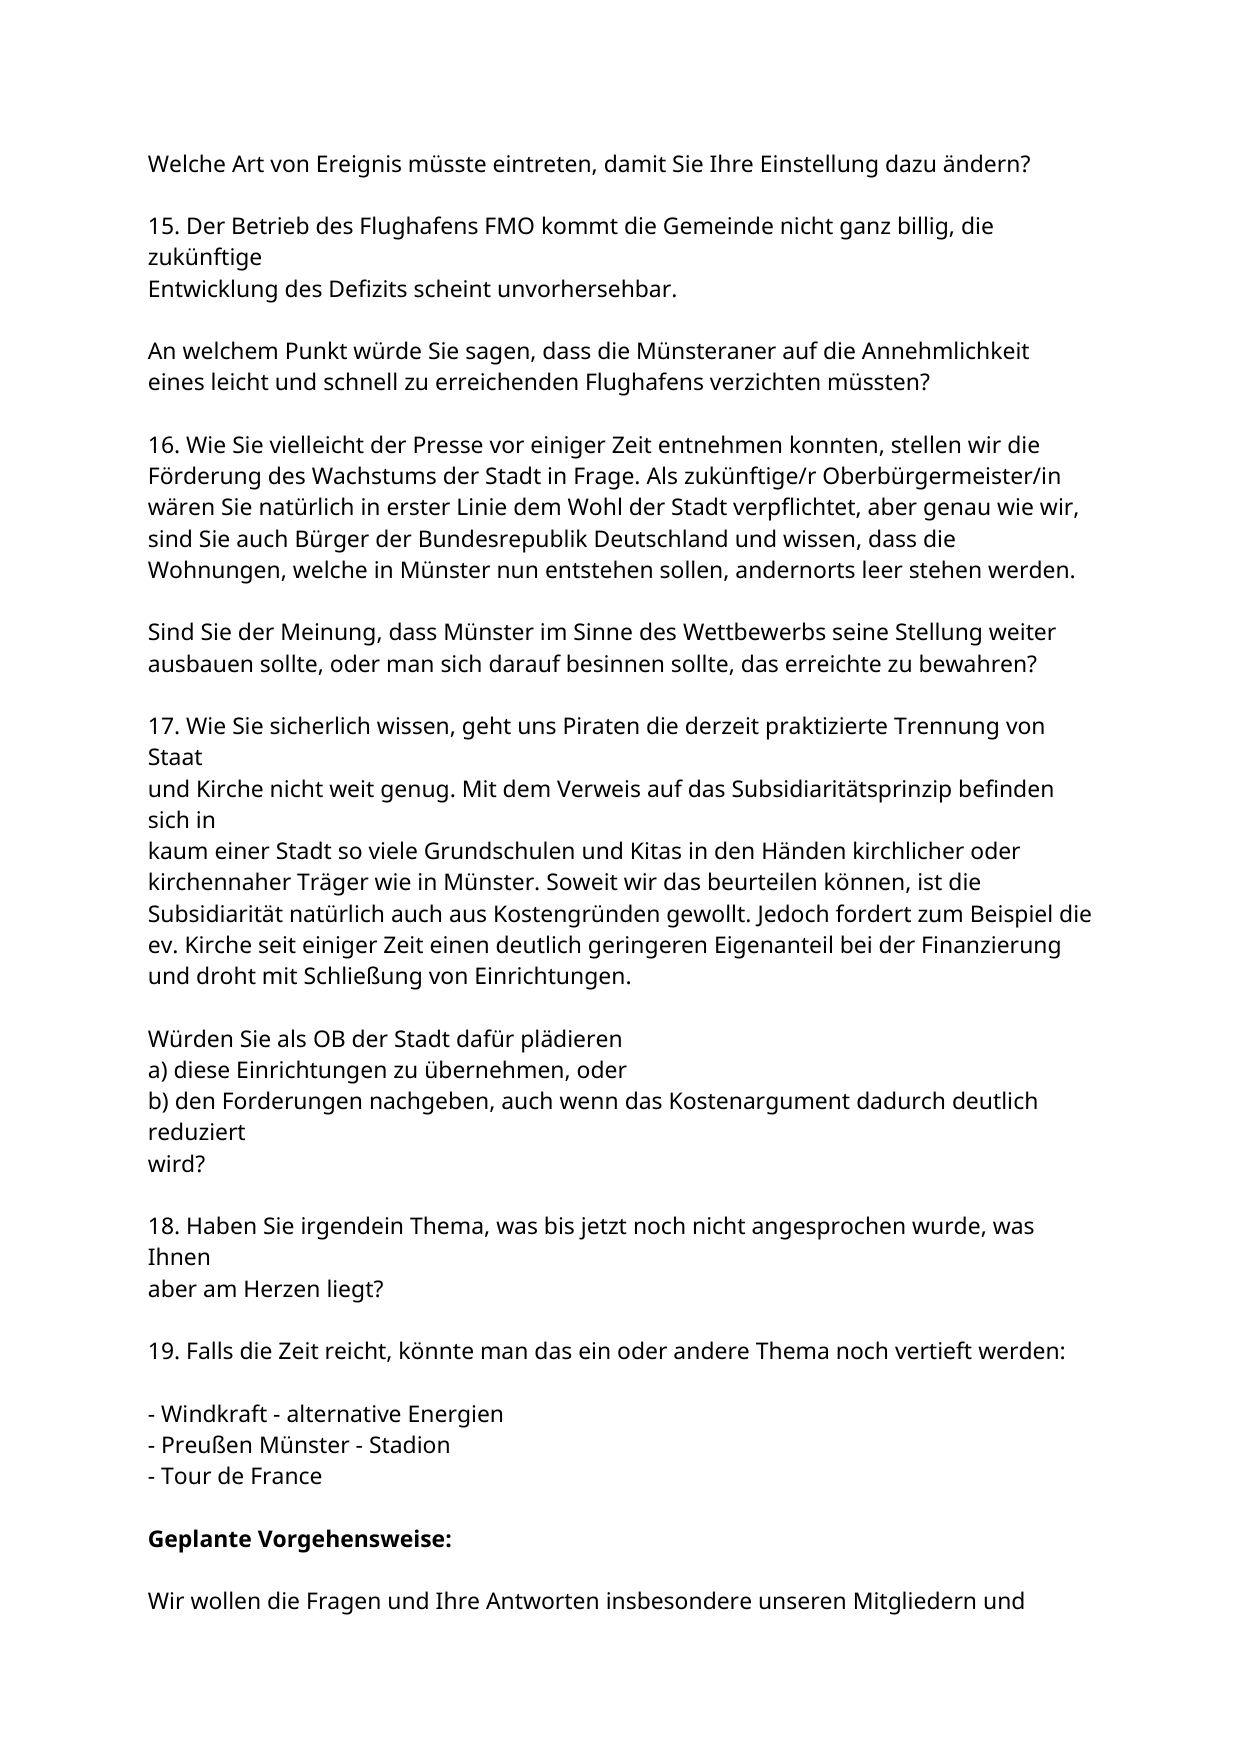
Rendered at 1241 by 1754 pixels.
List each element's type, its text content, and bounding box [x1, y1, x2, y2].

text - Preußen Münster - Stadion [148, 1429, 1093, 1460]
text kaum einer Stadt so viele Grundschulen und Kitas in den Händen kirchlicher oder kirchennaher Träger wie in Münster. Soweit wir das beurteilen können, ist die Subsidiarität natürlich auch aus Kostengründen gewollt. Jedoch fordert zum Beispiel die ev. Kirche seit einiger Zeit einen deutlich geringeren Eigenanteil bei der Finanzierung und droht mit Schließung von Einrichtungen. [148, 835, 1093, 991]
text Entwicklung des Defizits scheint unvorhersehbar. [148, 273, 1093, 304]
text 15. Der Betrieb des Flughafens FMO kommt die Gemeinde nicht ganz billig, die zukünftige [148, 210, 1093, 273]
text und Kirche nicht weit genug. Mit dem Verweis auf das Subsidiaritätsprinzip befinden sich in [148, 773, 1093, 835]
text Sind Sie der Meinung, dass Münster im Sinne des Wettbewerbs seine Stellung weiter [148, 616, 1093, 648]
text b) den Forderungen nachgeben, auch wenn das Kostenargument dadurch deutlich reduziert [148, 1085, 1093, 1148]
text - Tour de France [148, 1460, 1093, 1491]
text 19. Falls die Zeit reicht, könnte man das ein oder andere Thema noch vertieft werden: [148, 1335, 1093, 1366]
text Wir wollen die Fragen und Ihre Antworten insbesondere unseren Mitgliedern und [148, 1585, 1093, 1616]
text ausbauen sollte, oder man sich darauf besinnen sollte, das erreichte zu bewahren? [148, 648, 1093, 679]
text 17. Wie Sie sicherlich wissen, geht uns Piraten die derzeit praktizierte Trennung von Staat [148, 710, 1093, 773]
text a) diese Einrichtungen zu übernehmen, oder [148, 1054, 1093, 1085]
text 16. Wie Sie vielleicht der Presse vor einiger Zeit entnehmen konnten, stellen wir die Förderung des Wachstums der Stadt in Frage. Als zukünftige/r Oberbürgermeister/in wären Sie natürlich in erster Linie dem Wohl der Stadt verpflichtet, aber genau wie wir, sind Sie auch Bürger der Bundesrepublik Deutschland und wissen, dass die Wohnungen, welche in Münster nun entstehen sollen, andernorts leer stehen werden. [148, 429, 1093, 585]
text aber am Herzen liegt? [148, 1273, 1093, 1304]
text An welchem Punkt würde Sie sagen, dass die Münsteraner auf die Annehmlichkeit eines leicht und schnell zu erreichenden Flughafens verzichten müssten? [148, 335, 1093, 398]
text Würden Sie als OB der Stadt dafür plädieren [148, 1023, 1093, 1054]
text - Windkraft - alternative Energien [148, 1398, 1093, 1429]
text Welche Art von Ereignis müsste eintreten, damit Sie Ihre Einstellung dazu ändern? [148, 148, 1093, 179]
text 18. Haben Sie irgendein Thema, was bis jetzt noch nicht angesprochen wurde, was Ihnen [148, 1210, 1093, 1273]
text wird? [148, 1148, 1093, 1179]
text Geplante Vorgehensweise: [148, 1523, 1093, 1554]
